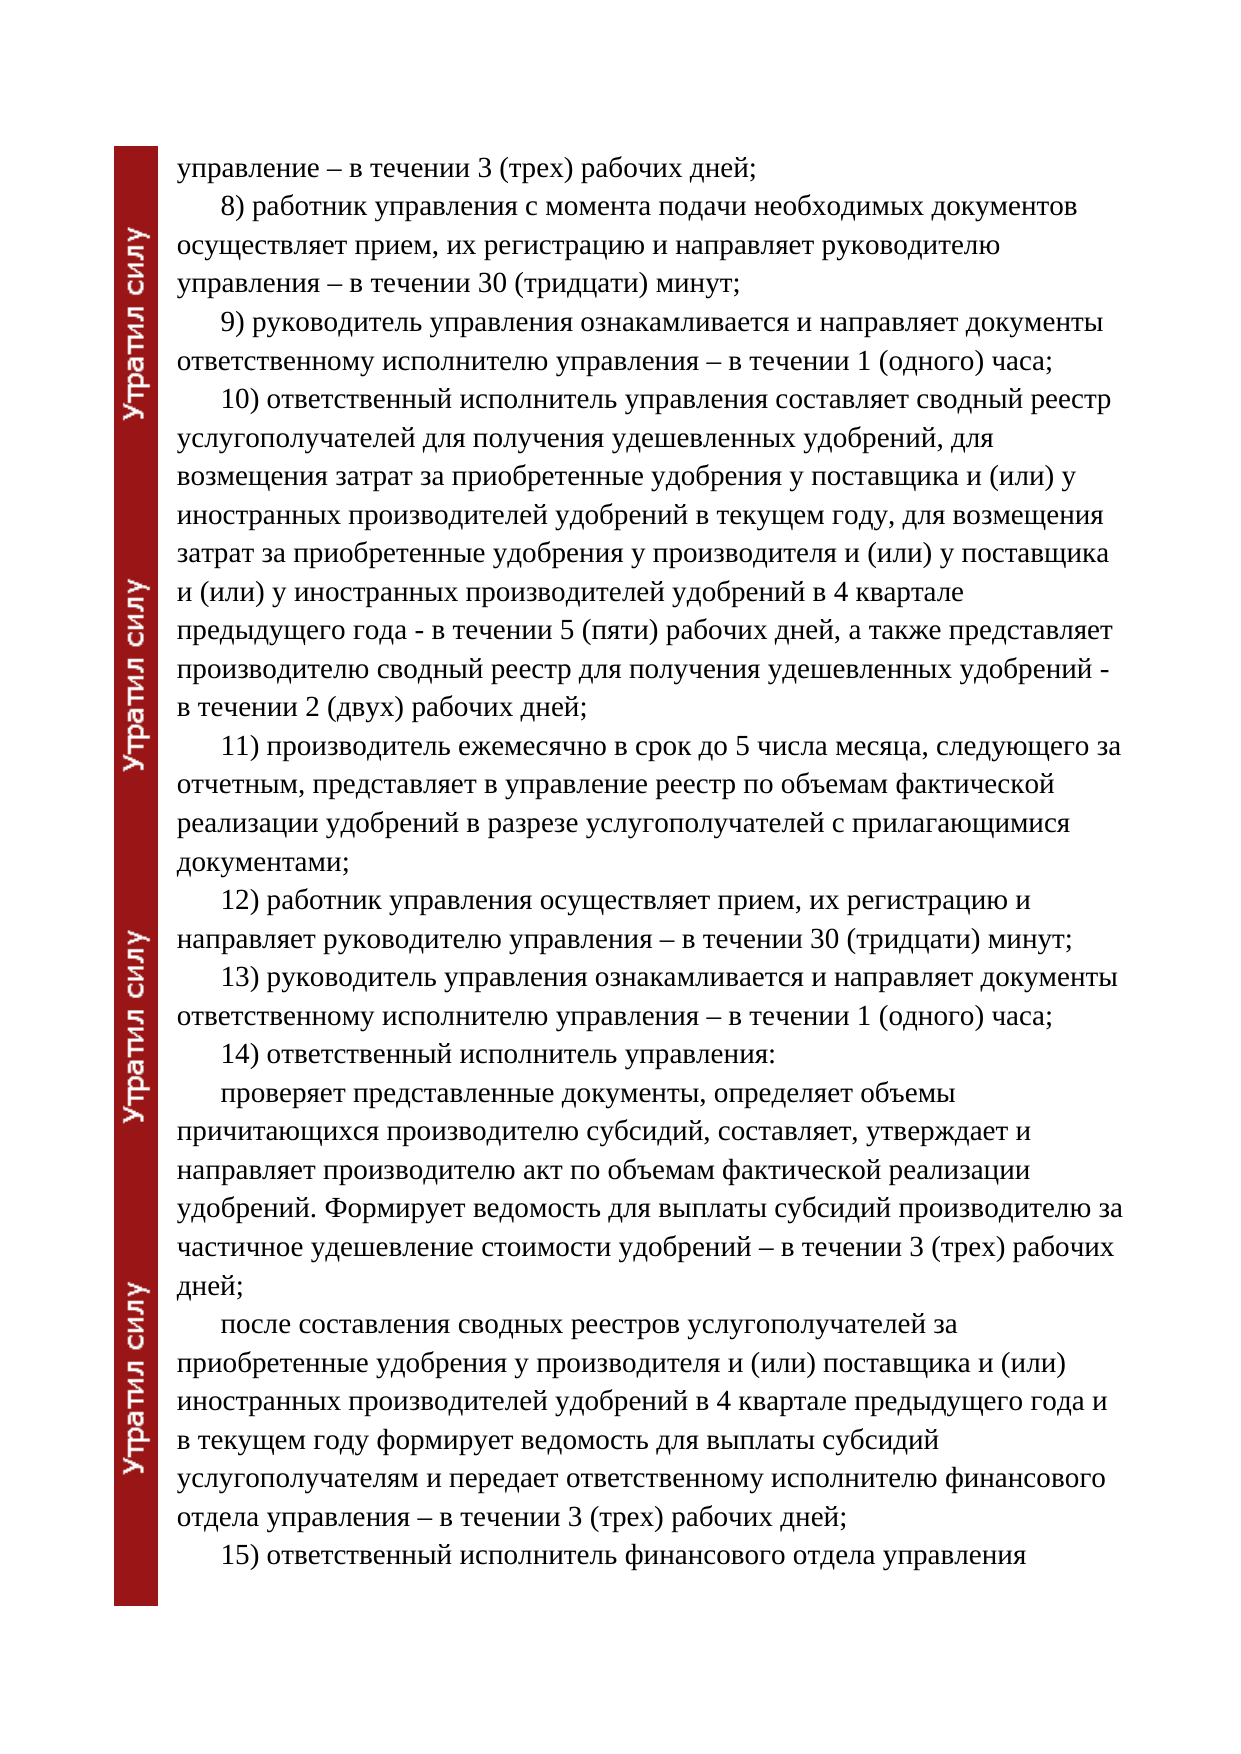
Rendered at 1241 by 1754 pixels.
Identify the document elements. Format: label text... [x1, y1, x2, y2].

picture [114, 146, 158, 150]
picture [114, 1571, 158, 1606]
